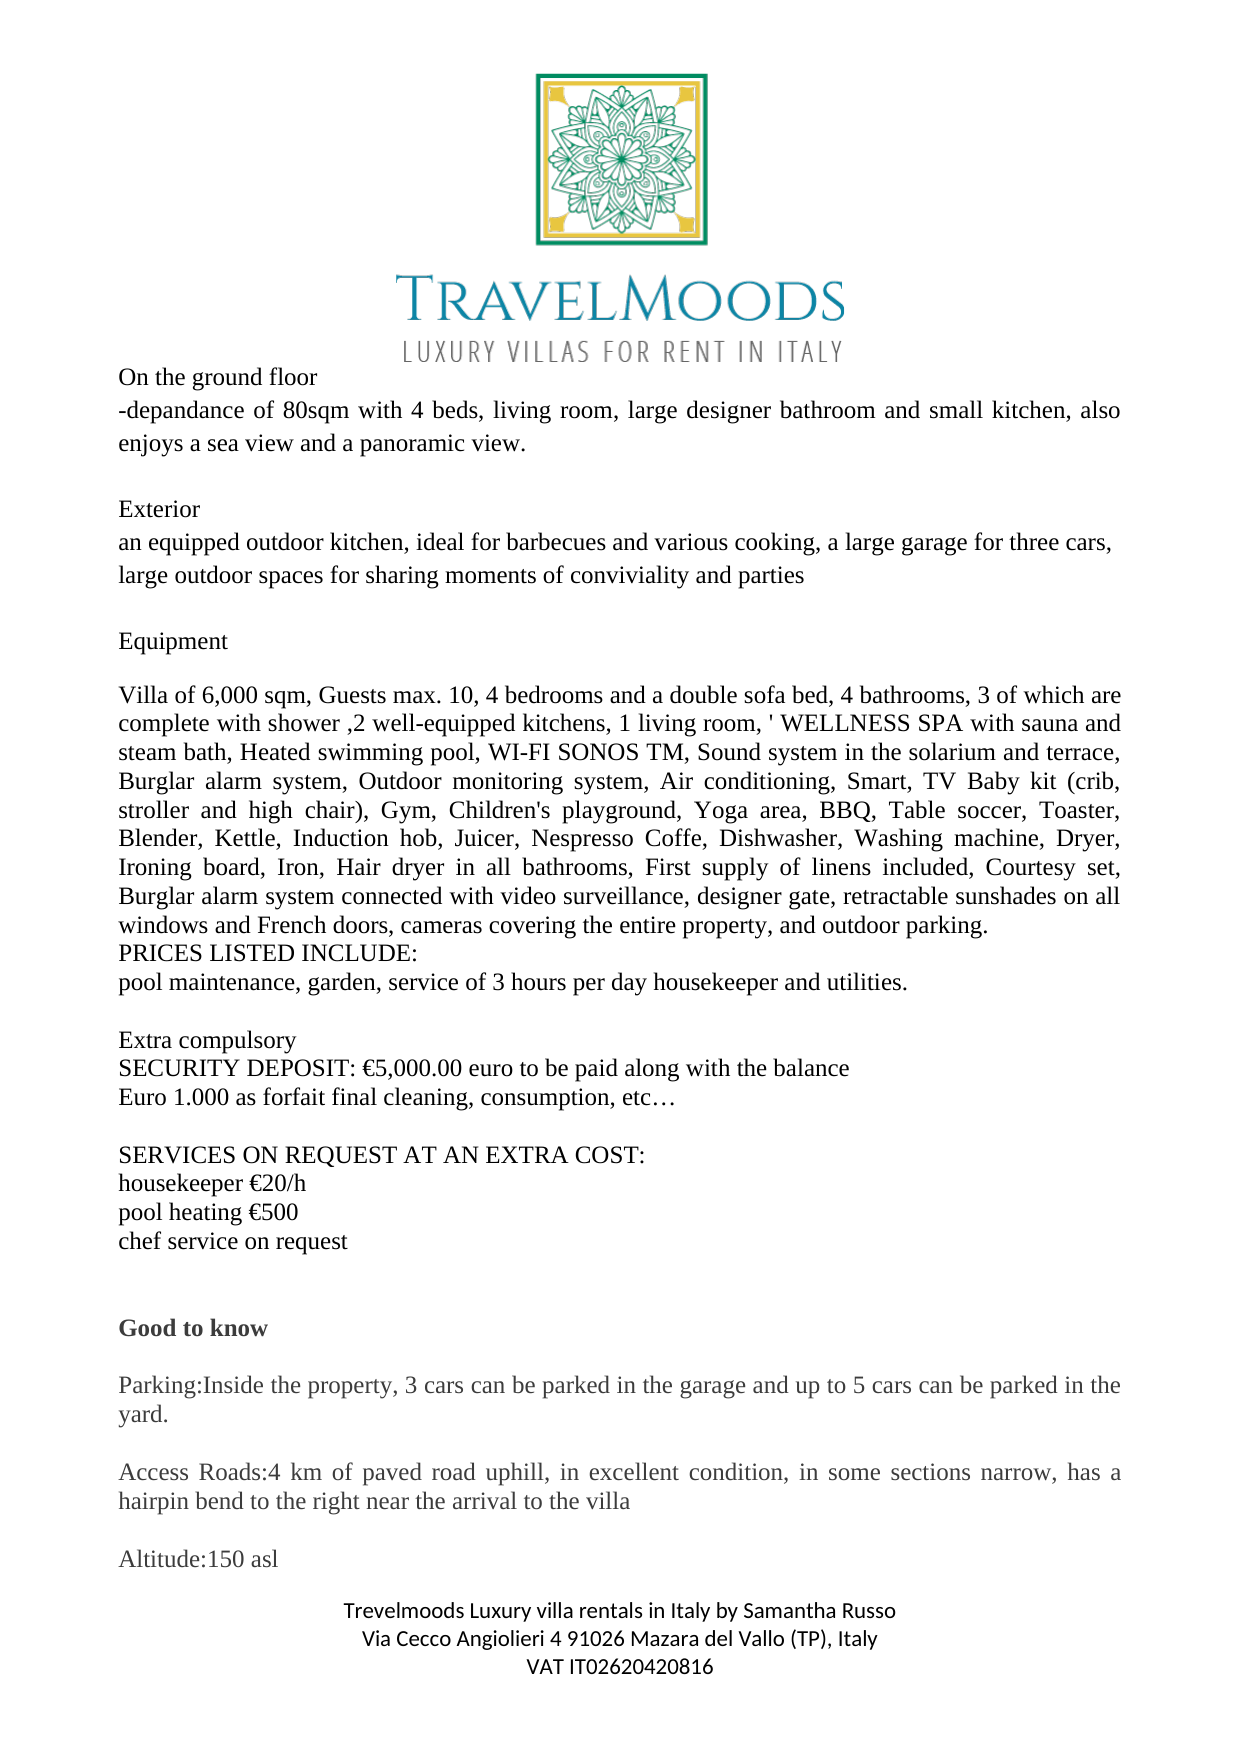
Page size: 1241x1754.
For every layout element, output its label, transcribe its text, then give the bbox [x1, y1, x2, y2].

text Equipment [118, 626, 1122, 655]
text housekeeper €20/h [118, 1168, 1122, 1197]
text Euro 1.000 as forfait final cleaning, consumption, etc… [118, 1082, 1122, 1111]
text PRICES LISTED INCLUDE: [118, 938, 1122, 967]
text SECURITY DEPOSIT: €5,000.00 euro to be paid along with the balance [118, 1053, 1122, 1082]
picture [396, 73, 845, 362]
text -depandance of 80sqm with 4 beds, living room, large designer bathroom and small kitchen, also enjoys a sea view and a panoramic view. [118, 395, 1122, 457]
text chef service on request [118, 1226, 1122, 1255]
text an equipped outdoor kitchen, ideal for barbecues and various cooking, a large garage for three cars, [118, 527, 1122, 556]
text large outdoor spaces for sharing moments of conviviality and parties [118, 560, 1122, 589]
text Exterior [118, 494, 1122, 523]
text pool heating €500 [118, 1197, 1122, 1226]
text Parking:Inside the property, 3 cars can be parked in the garage and up to 5 cars can be parked in the yard. [118, 1371, 1122, 1428]
text Access Roads:4 km of paved road uphill, in excellent condition, in some sections narrow, has a hairpin bend to the right near the arrival to the villa [118, 1457, 1122, 1515]
text Good to know [118, 1313, 1122, 1341]
text pool maintenance, garden, service of 3 hours per day housekeeper and utilities. [118, 967, 1122, 996]
text On the ground floor [118, 362, 1122, 391]
text Extra compulsory [118, 1025, 1122, 1053]
text Villa of 6,000 sqm, Guests max. 10, 4 bedrooms and a double sofa bed, 4 bathrooms, 3 of which are complete with shower ,2 well-equipped kitchens, 1 living room, ' WELLNESS SPA with sauna and steam bath, Heated swimming pool, WI-FI SONOS TM, Sound system in the solarium and terrace, Burglar alarm system, Outdoor monitoring system, Air conditioning, Smart, TV Baby kit (crib, stroller and high chair), Gym, Children's playground, Yoga area, BBQ, Table soccer, Toaster, Blender, Kettle, Induction hob, Juicer, Nespresso Coffe, Dishwasher, Washing machine, Dryer, Ironing board, Iron, Hair dryer in all bathrooms, First supply of linens included, Courtesy set, Burglar alarm system connected with video surveillance, designer gate, retractable sunshades on all windows and French doors, cameras covering the entire property, and outdoor parking. [118, 680, 1122, 938]
text Altitude:150 asl [118, 1544, 1122, 1573]
text SERVICES ON REQUEST AT AN EXTRA COST: [118, 1140, 1122, 1168]
